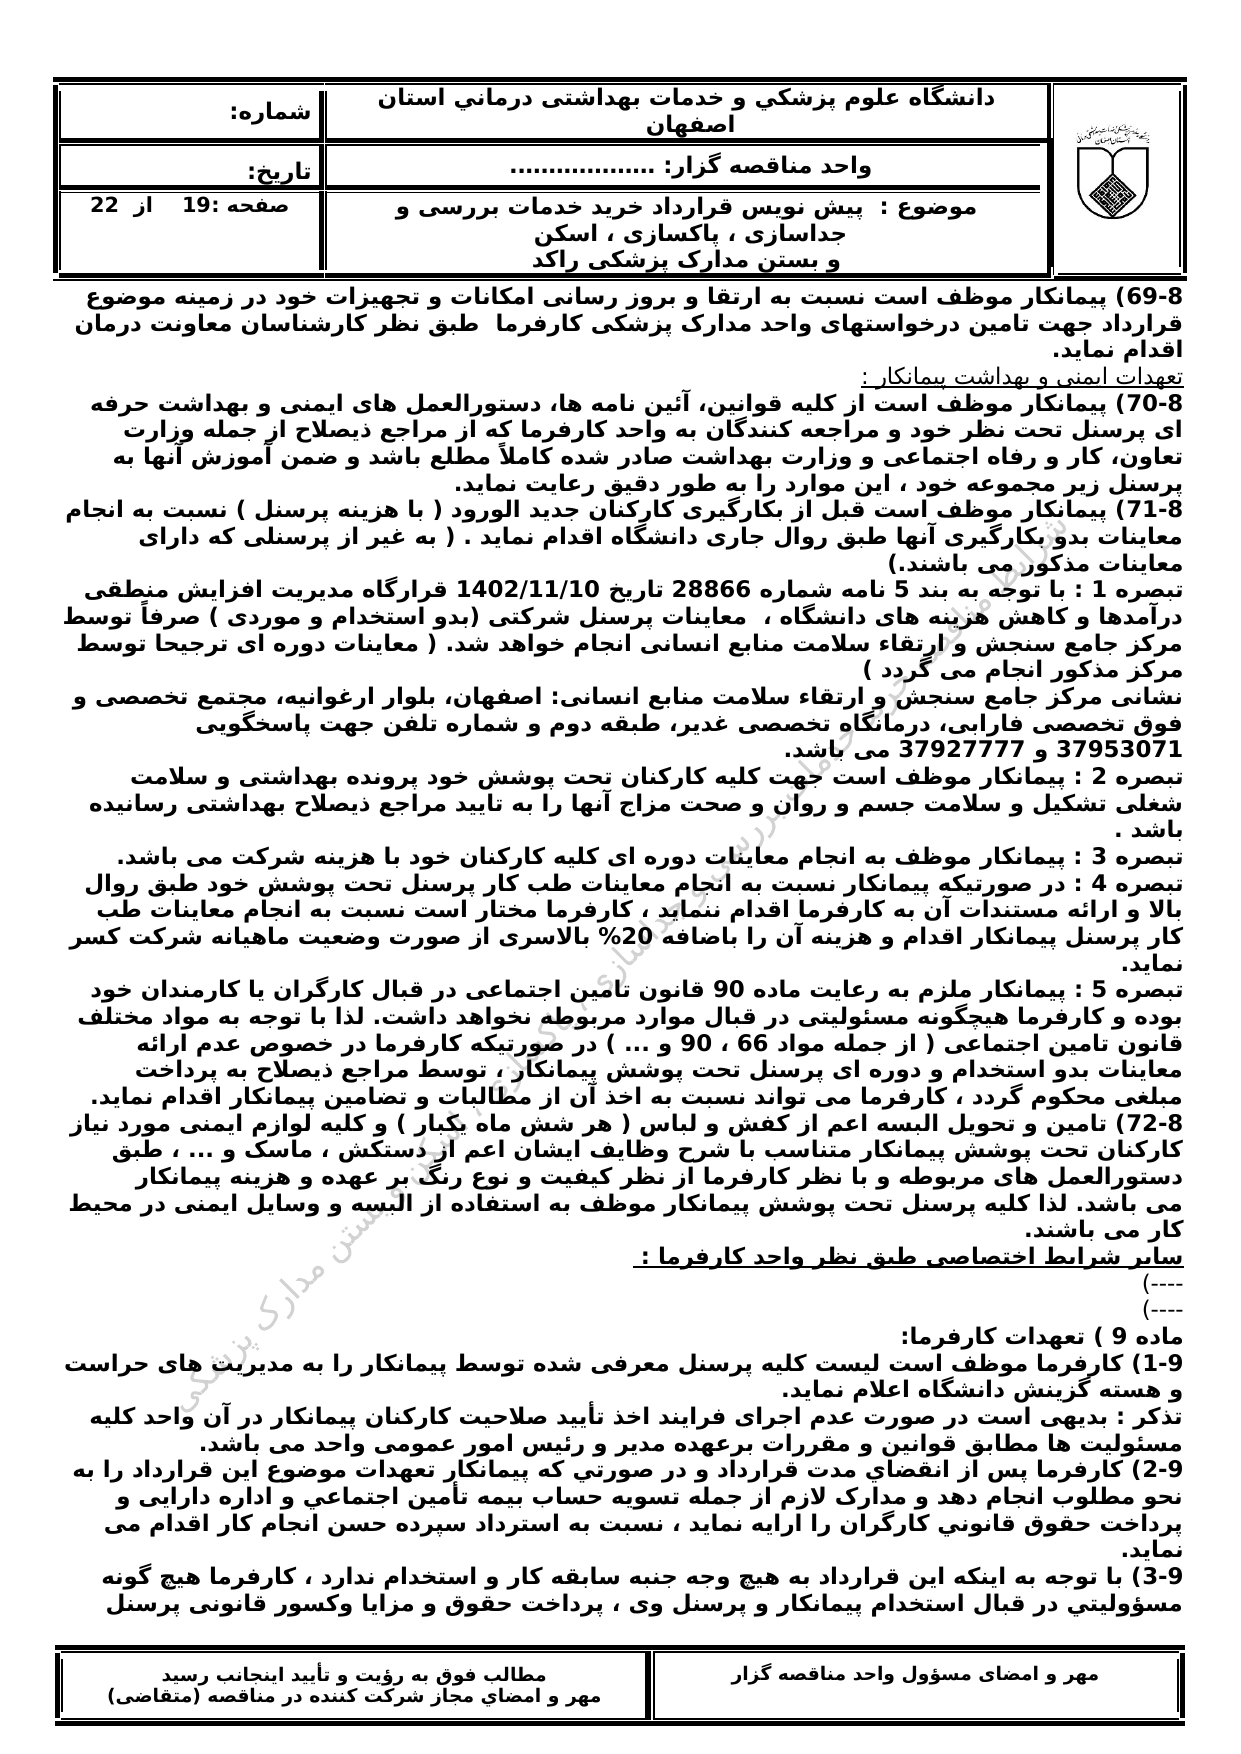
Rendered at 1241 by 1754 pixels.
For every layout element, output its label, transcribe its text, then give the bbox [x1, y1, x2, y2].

text ----) [61, 1270, 1184, 1297]
text نشانی مرکز جامع سنجش و ارتقاء سلامت منابع انسانی: اصفهان، بلوار ارغوانیه، مجتمع تخصصی و فوق تخصصی فارابی، درمانگاه تخصصی غدیر، طبقه دوم و شماره تلفن جهت پاسخگویی 37953071 و 37927777 می باشد. [61, 683, 1184, 763]
text تبصره 1 : با توجه به بند 5 نامه شماره 28866 تاریخ 1402/11/10 قرارگاه مدیریت افزایش منطقی درآمدها و کاهش هزینه های دانشگاه ، معاینات پرسنل شرکتی (بدو استخدام و موردی ) صرفاً توسط مرکز جامع سنجش و ارتقاء سلامت منابع انسانی انجام خواهد شد. ( معاینات دوره ای ترجیحا توسط مرکز مذکور انجام می گردد ) [61, 577, 1184, 683]
text تبصره 4 : در صورتیکه پیمانکار نسبت به انجام معاینات طب کار پرسنل تحت پوشش خود طبق روال بالا و ارائه مستندات آن به کارفرما اقدام ننماید ، کارفرما مختار است نسبت به انجام معاینات طب کار پرسنل پیمانکار اقدام و هزینه آن را باضافه 20% بالاسری از صورت وضعیت ماهیانه شرکت کسر نماید. [61, 870, 1184, 977]
picture [1074, 123, 1151, 220]
text 2-9) کارفرما پس از انقضاي مدت قرارداد و در صورتي كه پیمانکار تعهدات موضوع اين قرارداد را به نحو مطلوب انجام دهد و مدارک لازم از جمله تسويه حساب بيمه تأمين اجتماعي و اداره دارایی و پرداخت حقوق قانوني كارگران را ارايه نمايد ، نسبت به استرداد سپرده حسن انجام كار اقدام می نمايد. [61, 1457, 1184, 1563]
text 1-9) کارفرما موظف است لیست کلیه پرسنل معرفی شده توسط پیمانکار را به مدیریت های حراست و هسته گزینش دانشگاه اعلام نماید. [61, 1350, 1184, 1403]
text سایر شرایط اختصاصی طبق نظر واحد کارفرما : [61, 1243, 1184, 1270]
text 72-8) تامین و تحویل البسه اعم از کفش و لباس ( هر شش ماه یکبار ) و کلیه لوازم ایمنی مورد نیاز کارکنان تحت پوشش پیمانکار متناسب با شرح وظایف ایشان اعم از دستکش ، ماسک و ... ، طبق دستورالعمل های مربوطه و با نظر کارفرما از نظر کیفیت و نوع رنگ بر عهده و هزینه پیمانکار می باشد. لذا کلیه پرسنل تحت پوشش پیمانکار موظف به استفاده از البسه و وسایل ایمنی در محیط کار می باشند. [61, 1110, 1184, 1243]
text 69-8) پیمانکار موظف است نسبت به ارتقا و بروز رسانی امکانات و تجهیزات خود در زمینه موضوع قرارداد جهت تامین درخواستهای واحد مدارک پزشکی کارفرما طبق نظر کارشناسان معاونت درمان اقدام نماید. [61, 283, 1184, 363]
text تبصره 5 : پیمانکار ملزم به رعایت ماده 90 قانون تامین اجتماعی در قبال کارگران یا کارمندان خود بوده و کارفرما هیچگونه مسئولیتی در قبال موارد مربوطه نخواهد داشت. لذا با توجه به مواد مختلف قانون تامین اجتماعی ( از جمله مواد 66 ، 90 و ... ) در صورتیکه کارفرما در خصوص عدم ارائه معاینات بدو استخدام و دوره ای پرسنل تحت پوشش پیمانکار ، توسط مراجع ذیصلاح به پرداخت مبلغی محکوم گردد ، کارفرما می تواند نسبت به اخذ آن از مطالبات و تضامین پیمانکار اقدام نماید. [61, 977, 1184, 1110]
text تبصره 3 : پیمانکار موظف به انجام معاینات دوره ای کلیه کارکنان خود با هزینه شرکت می باشد. [61, 843, 1184, 870]
text تذکر : بدیهی است در صورت عدم اجرای فرایند اخذ تأیید صلاحیت کارکنان پیمانکار در آن واحد کلیه مسئولیت ها مطابق قوانین و مقررات برعهده مدیر و رئیس امور عمومی واحد می باشد. [61, 1403, 1184, 1457]
text 71-8) پیمانکار موظف است قبل از بکارگیری کارکنان جدید الورود ( با هزینه پرسنل ) نسبت به انجام معاینات بدو بکارگیری آنها طبق روال جاری دانشگاه اقدام نماید . ( به غیر از پرسنلی که دارای معاینات مذکور می باشند.) [61, 497, 1184, 577]
text ماده 9 ) تعهدات کارفرما: [61, 1323, 1184, 1350]
text ----) [61, 1297, 1184, 1323]
text 70-8) پیمانکار موظف است از کلیه قوانین، آئین نامه ها، دستورالعمل های ایمنی و بهداشت حرفه ای پرسنل تحت نظر خود و مراجعه کنندگان به واحد کارفرما که از مراجع ذیصلاح از جمله وزارت تعاون، کار و رفاه اجتماعی و وزارت بهداشت صادر شده کاملاً مطلع باشد و ضمن آموزش آنها به پرسنل زیر مجموعه خود ، این موارد را به طور دقیق رعایت نماید. [61, 390, 1184, 497]
text تبصره 2 : پیمانکار موظف است جهت کلیه کارکنان تحت پوشش خود پرونده بهداشتی و سلامت شغلی تشکیل و سلامت جسم و روان و صحت مزاج آنها را به تایید مراجع ذیصلاح بهداشتی رسانیده باشد . [61, 763, 1184, 843]
text تعهدات ایمنی و بهداشت پیمانکار : [61, 363, 1184, 390]
